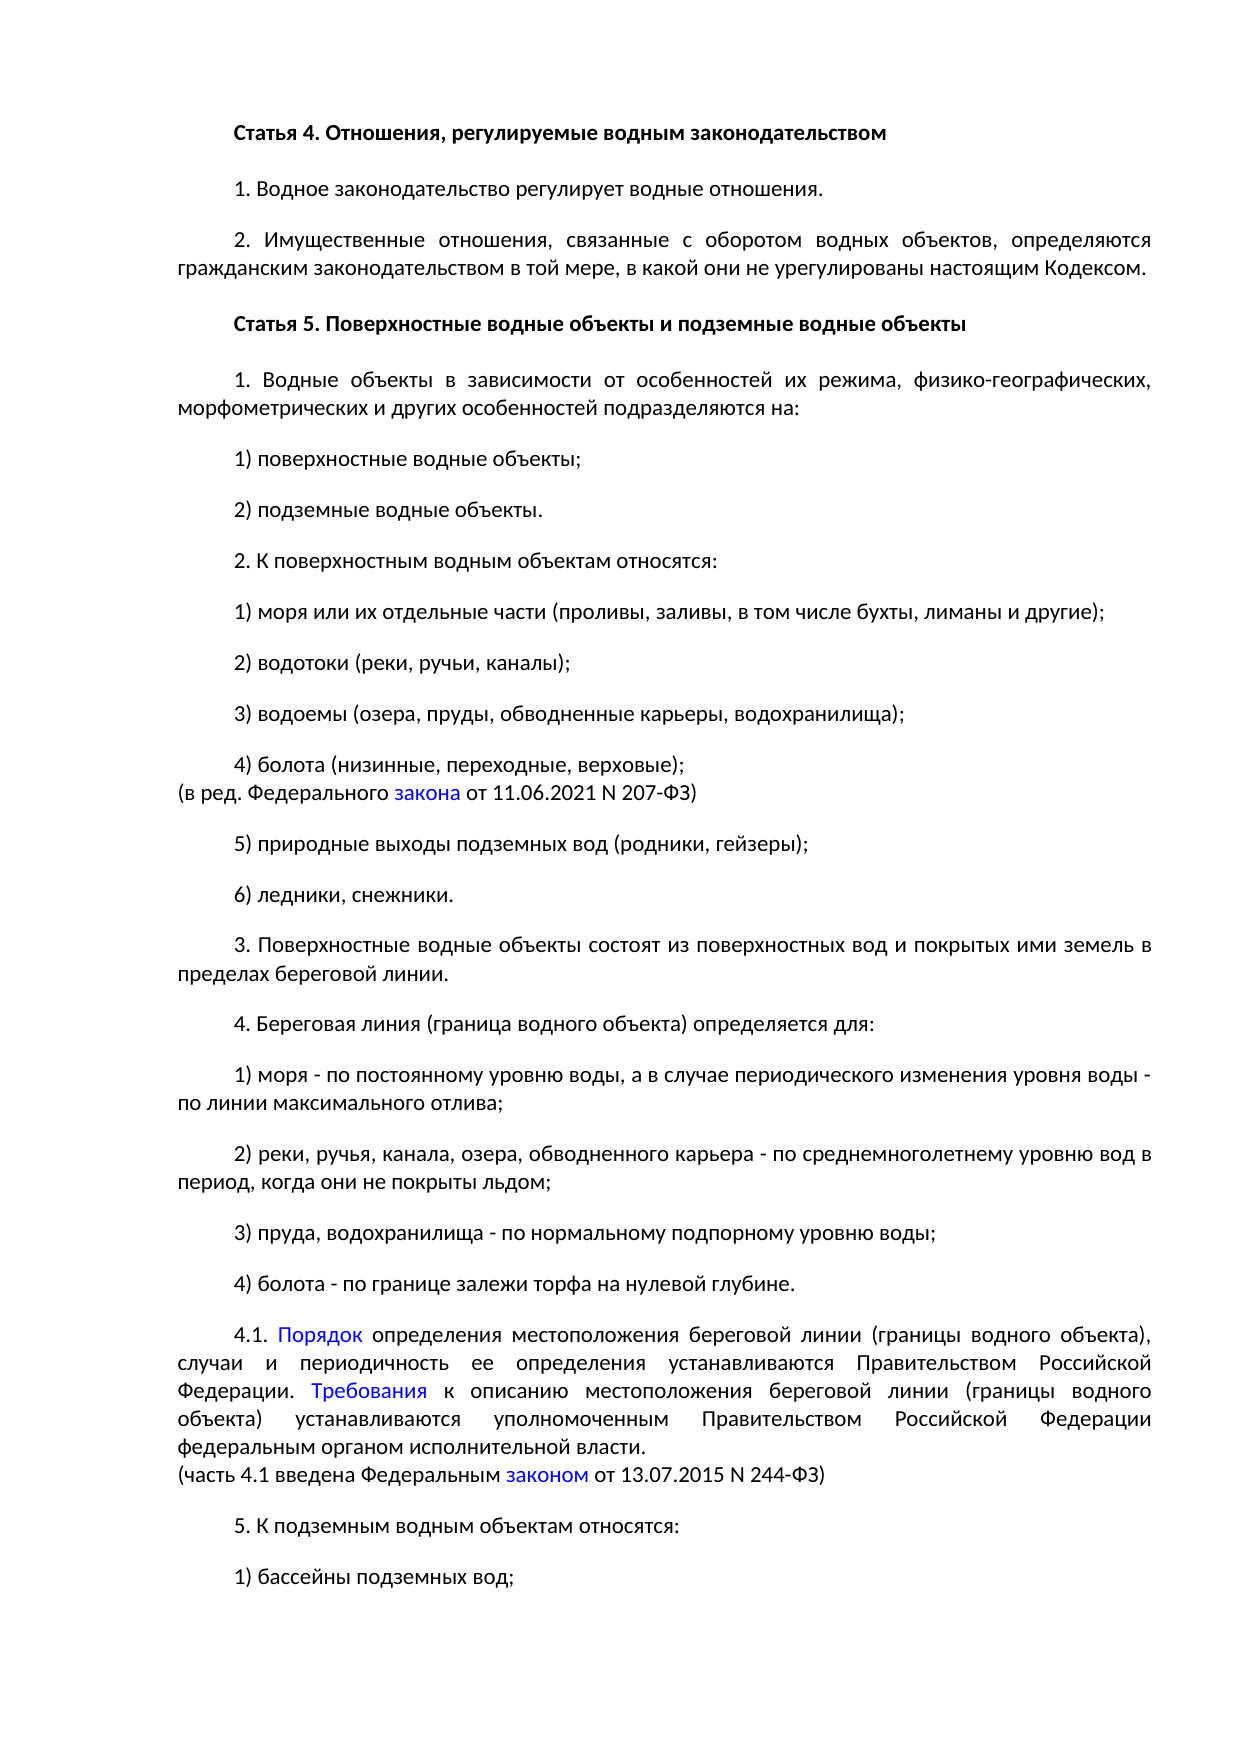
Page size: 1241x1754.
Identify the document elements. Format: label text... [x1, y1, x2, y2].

text 4.1. Порядок определения местоположения береговой линии (границы водного объекта), случаи и периодичность ее определения устанавливаются Правительством Российской Федерации. Требования к описанию местоположения береговой линии (границы водного объекта) устанавливаются уполномоченным Правительством Российской Федерации федеральным органом исполнительной власти. [177, 1320, 1152, 1460]
text (часть 4.1 введена Федеральным законом от 13.07.2015 N 244-ФЗ) [177, 1460, 1152, 1488]
text 6) ледники, снежники. [177, 880, 1152, 908]
text 5. К подземным водным объектам относятся: [177, 1511, 1152, 1539]
text 1. Водное законодательство регулирует водные отношения. [177, 174, 1152, 202]
text 1) моря или их отдельные части (проливы, заливы, в том числе бухты, лиманы и другие); [177, 597, 1152, 625]
text 3) водоемы (озера, пруды, обводненные карьеры, водохранилища); [177, 699, 1152, 727]
text 4) болота (низинные, переходные, верховые); [177, 750, 1152, 778]
text (в ред. Федерального закона от 11.06.2021 N 207-ФЗ) [177, 778, 1152, 806]
text 4. Береговая линия (граница водного объекта) определяется для: [177, 1009, 1152, 1038]
title Статья 5. Поверхностные водные объекты и подземные водные объекты [177, 309, 1152, 337]
text 2. Имущественные отношения, связанные с оборотом водных объектов, определяются гражданским законодательством в той мере, в какой они не урегулированы настоящим Кодексом. [177, 225, 1152, 281]
text 1) поверхностные водные объекты; [177, 444, 1152, 472]
text 5) природные выходы подземных вод (родники, гейзеры); [177, 829, 1152, 857]
text 2) реки, ручья, канала, озера, обводненного карьера - по среднемноголетнему уровню вод в период, когда они не покрыты льдом; [177, 1139, 1152, 1196]
text 3) пруда, водохранилища - по нормальному подпорному уровню воды; [177, 1218, 1152, 1246]
title Статья 4. Отношения, регулируемые водным законодательством [177, 118, 1152, 146]
text 2) подземные водные объекты. [177, 495, 1152, 523]
text 2) водотоки (реки, ручьи, каналы); [177, 648, 1152, 676]
text 1) бассейны подземных вод; [177, 1562, 1152, 1590]
text 1. Водные объекты в зависимости от особенностей их режима, физико-географических, морфометрических и других особенностей подразделяются на: [177, 365, 1152, 421]
text 4) болота - по границе залежи торфа на нулевой глубине. [177, 1269, 1152, 1297]
text 1) моря - по постоянному уровню воды, а в случае периодического изменения уровня воды - по линии максимального отлива; [177, 1061, 1152, 1117]
text 3. Поверхностные водные объекты состоят из поверхностных вод и покрытых ими земель в пределах береговой линии. [177, 931, 1152, 987]
text 2. К поверхностным водным объектам относятся: [177, 546, 1152, 574]
